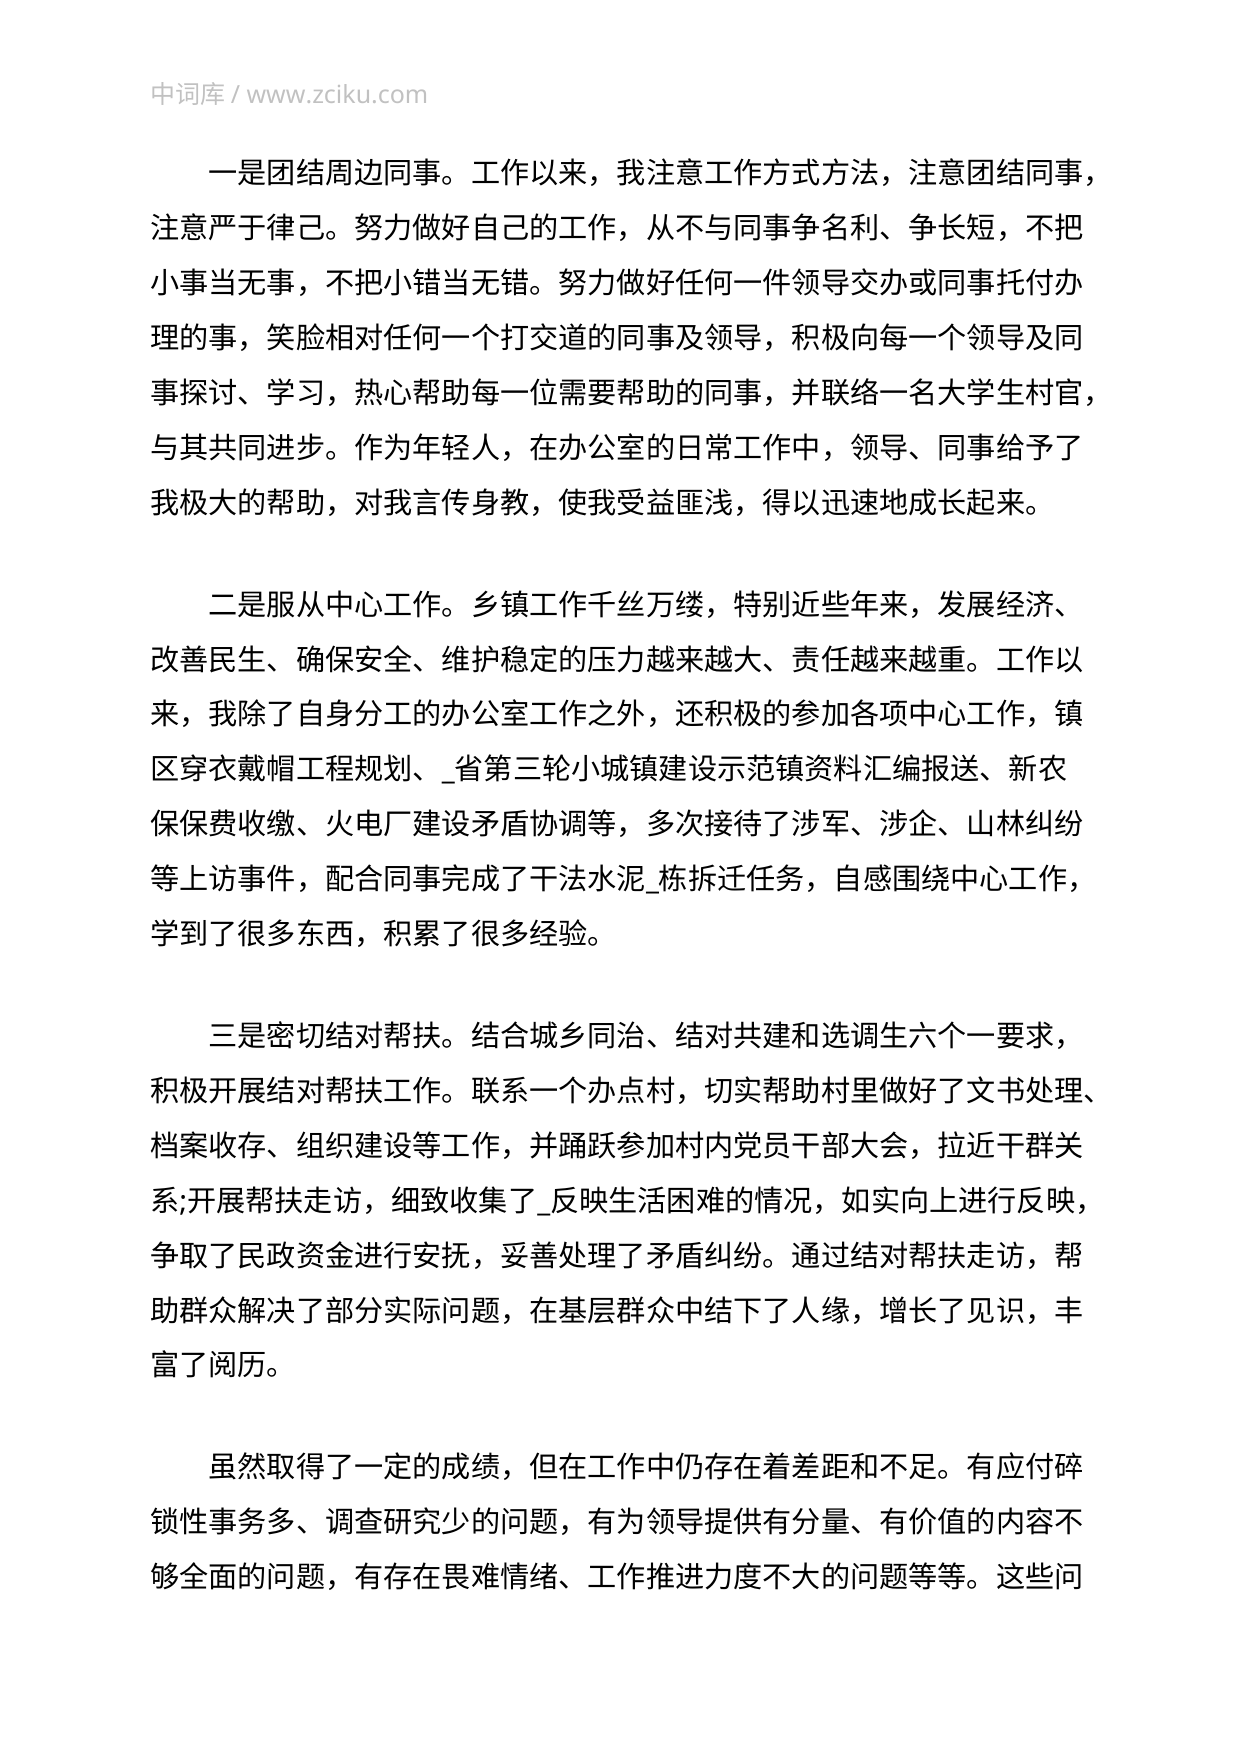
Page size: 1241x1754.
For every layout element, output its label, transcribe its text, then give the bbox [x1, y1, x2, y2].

text 二是服从中心工作。乡镇工作千丝万缕，特别近些年来，发展经济、改善民生、确保安全、维护稳定的压力越来越大、责任越来越重。工作以来，我除了自身分工的办公室工作之外，还积极的参加各项中心工作，镇区穿衣戴帽工程规划、_省第三轮小城镇建设示范镇资料汇编报送、新农保保费收缴、火电厂建设矛盾协调等，多次接待了涉军、涉企、山林纠纷等上访事件，配合同事完成了干法水泥_栋拆迁任务，自感围绕中心工作，学到了很多东西，积累了很多经验。 [150, 581, 1090, 953]
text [150, 1444, 1090, 1596]
text 一是团结周边同事。工作以来，我注意工作方式方法，注意团结同事，注意严于律己。努力做好自己的工作，从不与同事争名利、争长短，不把小事当无事，不把小错当无错。努力做好任何一件领导交办或同事托付办理的事，笑脸相对任何一个打交道的同事及领导，积极向每一个领导及同事探讨、学习，热心帮助每一位需要帮助的同事，并联络一名大学生村官，与其共同进步。作为年轻人，在办公室的日常工作中，领导、同事给予了我极大的帮助，对我言传身教，使我受益匪浅，得以迅速地成长起来。 [150, 150, 1090, 522]
text 三是密切结对帮扶。结合城乡同治、结对共建和选调生六个一要求，积极开展结对帮扶工作。联系一个办点村，切实帮助村里做好了文书处理、档案收存、组织建设等工作，并踊跃参加村内党员干部大会，拉近干群关系;开展帮扶走访，细致收集了_反映生活困难的情况，如实向上进行反映，争取了民政资金进行安抚，妥善处理了矛盾纠纷。通过结对帮扶走访，帮助群众解决了部分实际问题，在基层群众中结下了人缘，增长了见识，丰富了阅历。 [150, 1012, 1090, 1384]
